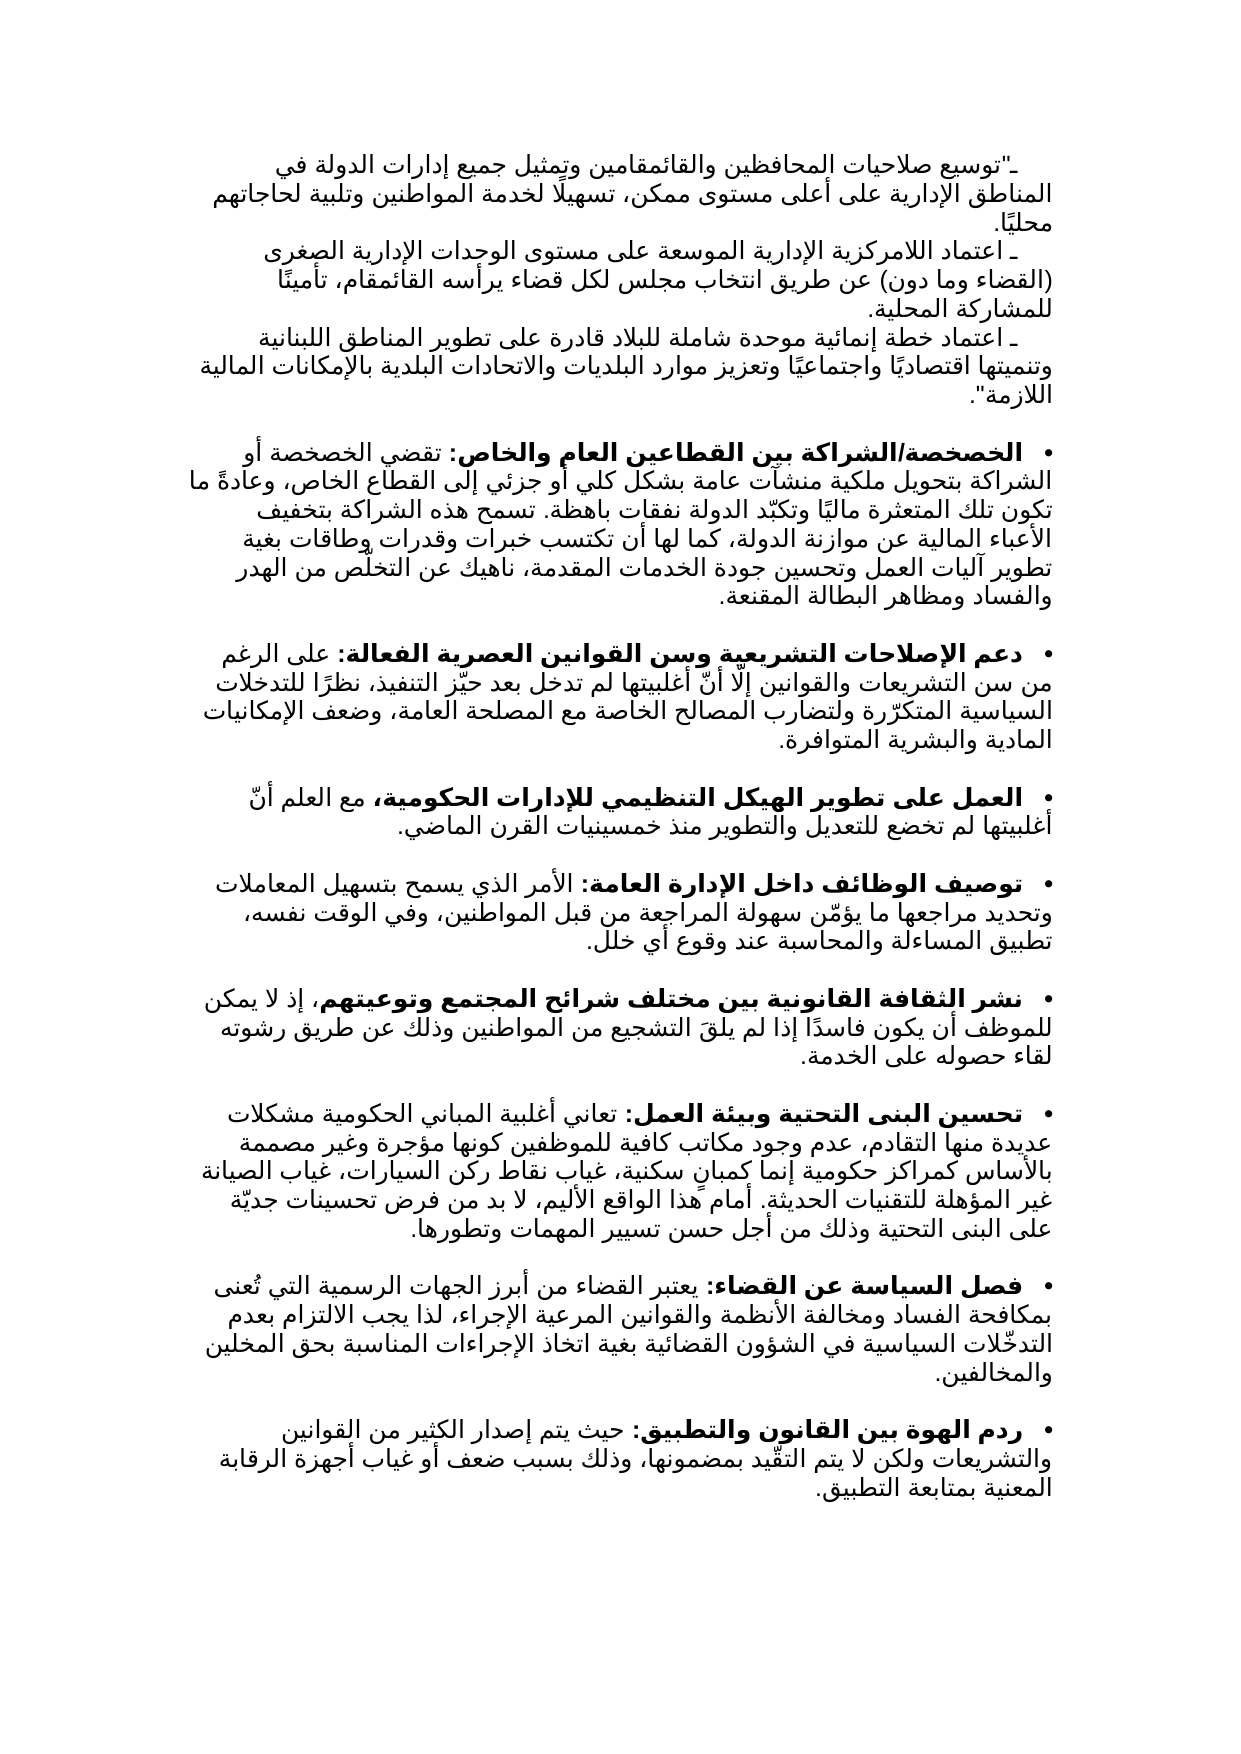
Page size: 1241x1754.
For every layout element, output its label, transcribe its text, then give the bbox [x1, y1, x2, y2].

text • نشر الثقافة القانونية بين مختلف شرائح المجتمع وتوعيتهم، إذ لا يمكن للموظف أن يكون فاسدًا إذا لم يلقَ التشجيع من المواطنين وذلك عن طريق رشوته لقاء حصوله على الخدمة. [187, 984, 1053, 1070]
text • ردم الهوة بين القانون والتطبيق: حيث يتم إصدار الكثير من القوانين والتشريعات ولكن لا يتم التقّيد بمضمونها، وذلك بسبب ضعف أو غياب أجهزة الرقابة المعنية بمتابعة التطبيق. [187, 1415, 1053, 1501]
text ـ اعتماد خطة إنمائية موحدة شاملة للبلاد قادرة على تطوير المناطق اللبنانية وتنميتها اقتصاديًا واجتماعيًا وتعزيز موارد البلديات والاتحادات البلدية بالإمكانات المالية اللازمة". [187, 322, 1053, 409]
text • الخصخصة/الشراكة بين القطاعين العام والخاص: تقضي الخصخصة أو الشراكة بتحويل ملكية منشآت عامة بشكل كلي أو جزئي إلى القطاع الخاص، وعادةً ما تكون تلك المتعثرة ماليًا وتكبّد الدولة نفقات باهظة. تسمح هذه الشراكة بتخفيف الأعباء المالية عن موازنة الدولة، كما لها أن تكتسب خبرات وقدرات وطاقات بغية تطوير آليات العمل وتحسين جودة الخدمات المقدمة، ناهيك عن التخلّص من الهدر والفساد ومظاهر البطالة المقنعة. [187, 437, 1053, 610]
text ـ اعتماد اللامركزية الإدارية الموسعة على مستوى الوحدات الإدارية الصغرى (القضاء وما دون) عن طريق انتخاب مجلس لكل قضاء يرأسه القائمقام، تأمينًا للمشاركة المحلية. [187, 236, 1053, 322]
text • توصيف الوظائف داخل الإدارة العامة: الأمر الذي يسمح بتسهيل المعاملات وتحديد مراجعها ما يؤمّن سهولة المراجعة من قبل المواطنين، وفي الوقت نفسه، تطبيق المساءلة والمحاسبة عند وقوع أي خلل. [187, 869, 1053, 955]
text • فصل السياسة عن القضاء: يعتبر القضاء من أبرز الجهات الرسمية التي تُعنى بمكافحة الفساد ومخالفة الأنظمة والقوانين المرعية الإجراء، لذا يجب الالتزام بعدم التدخّلات السياسية في الشؤون القضائية بغية اتخاذ الإجراءات المناسبة بحق المخلين والمخالفين. [187, 1271, 1053, 1386]
text ـ"توسيع صلاحيات المحافظين والقائمقامين وتمثيل جميع إدارات الدولة في المناطق الإدارية على أعلى مستوى ممكن، تسهيلًا لخدمة المواطنين وتلبية لحاجاتهم محليًا. [187, 150, 1053, 236]
text • دعم الإصلاحات التشريعية وسن القوانين العصرية الفعالة: على الرغم من سن التشريعات والقوانين إلّا أنّ أغلبيتها لم تدخل بعد حيّز التنفيذ، نظرًا للتدخلات السياسية المتكرّرة ولتضارب المصالح الخاصة مع المصلحة العامة، وضعف الإمكانيات المادية والبشرية المتوافرة. [187, 639, 1053, 754]
text • تحسين البنى التحتية وبيئة العمل: تعاني أغلبية المباني الحكومية مشكلات عديدة منها التقادم، عدم وجود مكاتب كافية للموظفين كونها مؤجرة وغير مصممة بالأساس كمراكز حكومية إنما كمبانٍ سكنية، غياب نقاط ركن السيارات، غياب الصيانة غير المؤهلة للتقنيات الحديثة. أمام هذا الواقع الأليم، لا بد من فرض تحسينات جديّة على البنى التحتية وذلك من أجل حسن تسيير المهمات وتطورها. [187, 1099, 1053, 1242]
text • العمل على تطوير الهيكل التنظيمي للإدارات الحكومية، مع العلم أنّ أغلبيتها لم تخضع للتعديل والتطوير منذ خمسينيات القرن الماضي. [187, 782, 1053, 840]
